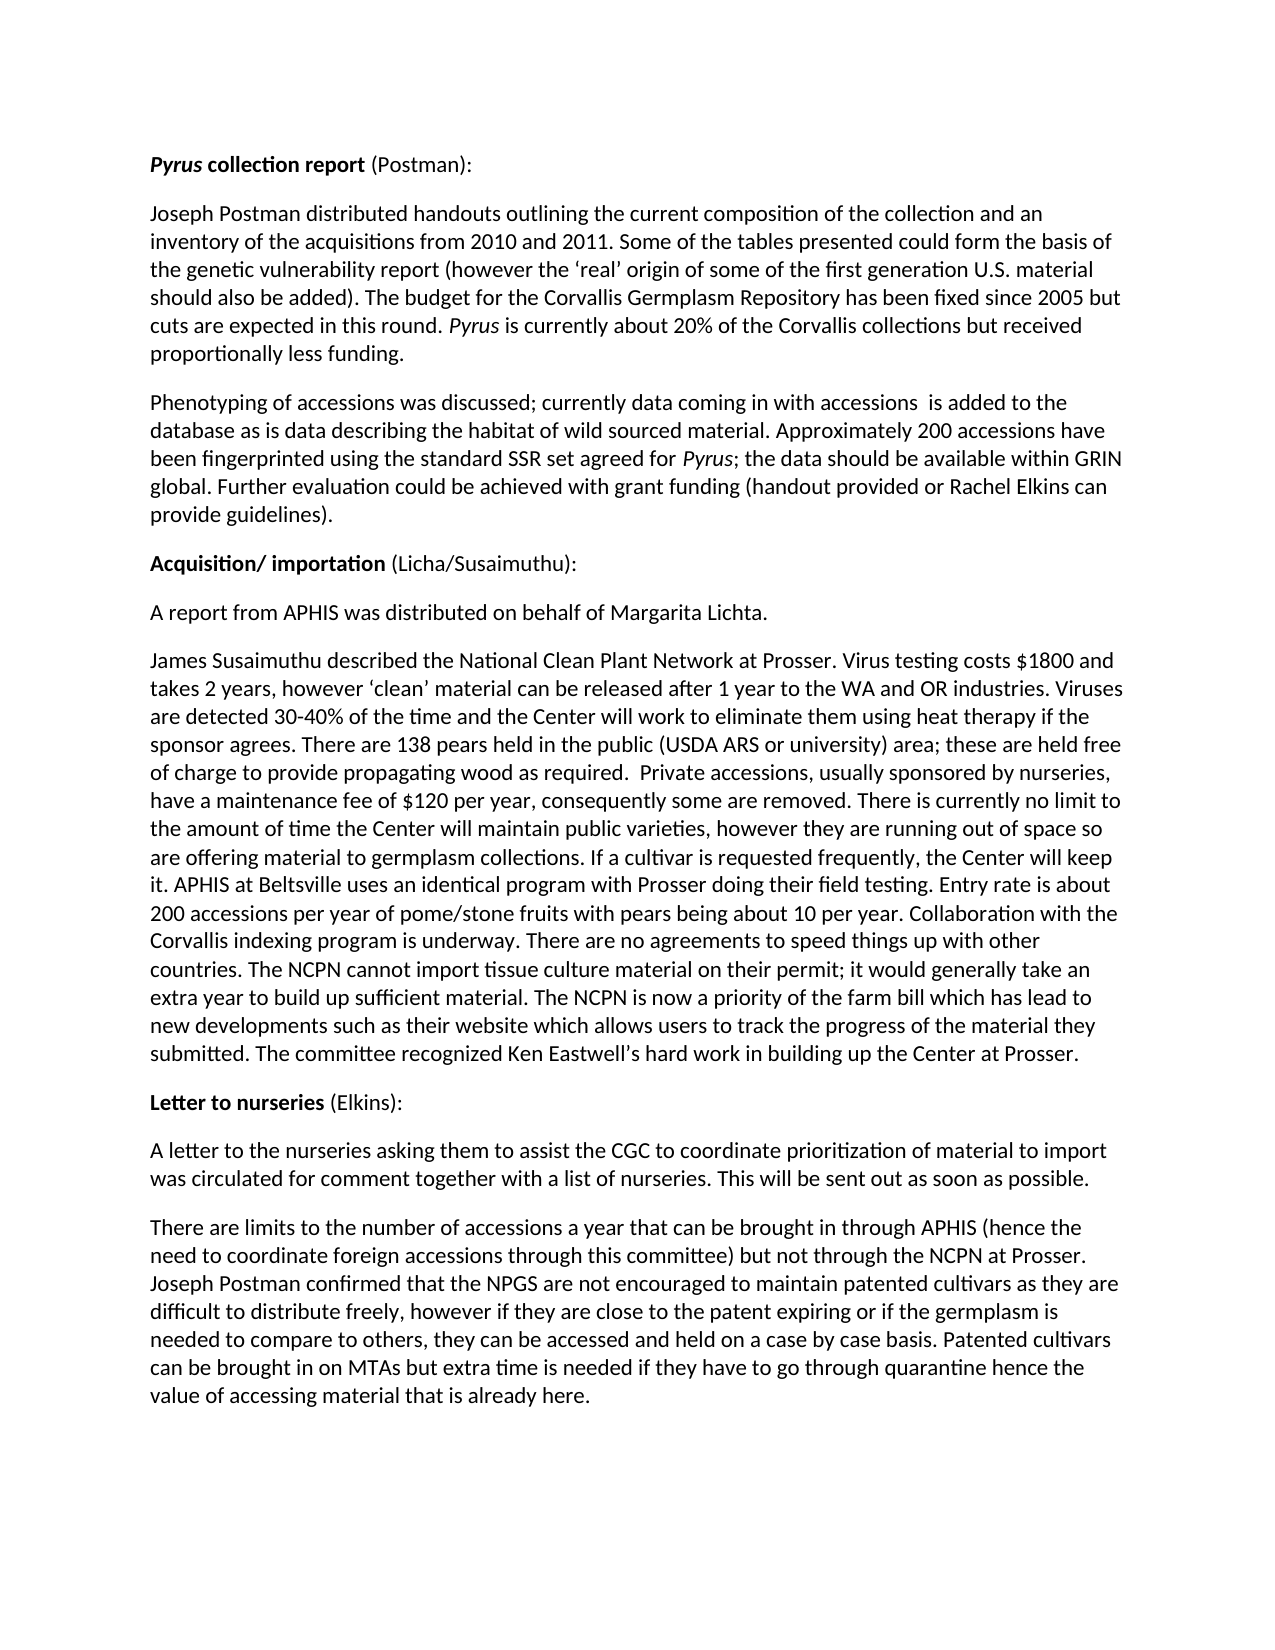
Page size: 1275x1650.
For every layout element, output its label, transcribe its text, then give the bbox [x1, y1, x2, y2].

text Phenotyping of accessions was discussed; currently data coming in with accessions is added to the database as is data describing the habitat of wild sourced material. Approximately 200 accessions have been fingerprinted using the standard SSR set agreed for Pyrus; the data should be available within GRIN global. Further evaluation could be achieved with grant funding (handout provided or can provide guidelines). [150, 388, 1125, 528]
text Pyrus collection report (Postman): [150, 150, 1125, 178]
text James Susaimuthu described the National Clean Plant Network at Prosser. Virus testing costs $1800 and takes 2 years, however ‘clean’ material can be released after 1 year to the WA and OR industries. Viruses are detected 30-40% of the time and the Center will work to eliminate them using heat therapy if the sponsor agrees. There are 138 pears held in the public (USDA ARS or university) area; these are held free of charge to provide propagating wood as required. Private accessions, usually sponsored by nurseries, have a maintenance fee of $120 per year, consequently some are removed. There is currently no limit to the amount of time the Center will maintain public varieties, however they are running out of space so are offering material to germplasm collections. If a cultivar is requested frequently, the Center will keep it. APHIS at Beltsville uses an identical program with Prosser doing their field testing. Entry rate is about 200 accessions per year of pome/stone fruits with pears being about 10 per year. Collaboration with the indexing program is underway. There are no agreements to speed things up with other countries. The NCPN cannot import tissue culture material on their permit; it would generally take an extra year to build up sufficient material. The NCPN is now a priority of the farm bill which has lead to new developments such as their website which allows users to track the progress of the material they submitted. The committee recognized Ken Eastwell’s hard work in building up the Center at Prosser. [150, 646, 1125, 1067]
text A letter to the nurseries asking them to assist the CGC to coordinate prioritization of material to import was circulated for comment together with a list of nurseries. This will be sent out as soon as possible. [150, 1136, 1125, 1192]
text Letter to nurseries (Elkins): [150, 1088, 1125, 1116]
text There are limits to the number of accessions a year that can be brought in through APHIS (hence the need to coordinate foreign accessions through this committee) but not through the NCPN at Prosser. Joseph Postman confirmed that the NPGS are not encouraged to maintain patented cultivars as they are difficult to distribute freely, however if they are close to the patent expiring or if the germplasm is needed to compare to others, they can be accessed and held on a case by case basis. Patented cultivars can be brought in on MTAs but extra time is needed if they have to go through quarantine hence the value of accessing material that is already here. [150, 1213, 1125, 1409]
text A report from APHIS was distributed on behalf of Margarita Lichta. [150, 598, 1125, 626]
text Joseph Postman distributed handouts outlining the current composition of the collection and an inventory of the acquisitions from 2010 and 2011. Some of the tables presented could form the basis of the genetic vulnerability report (however the ‘real’ origin of some of the first generation material should also be added). The budget for the Corvallis Germplasm Repository has been fixed since 2005 but cuts are expected in this round. Pyrus is currently about 20% of the collections but received proportionally less funding. [150, 199, 1125, 367]
text Acquisition/ importation (Licha/Susaimuthu): [150, 549, 1125, 577]
